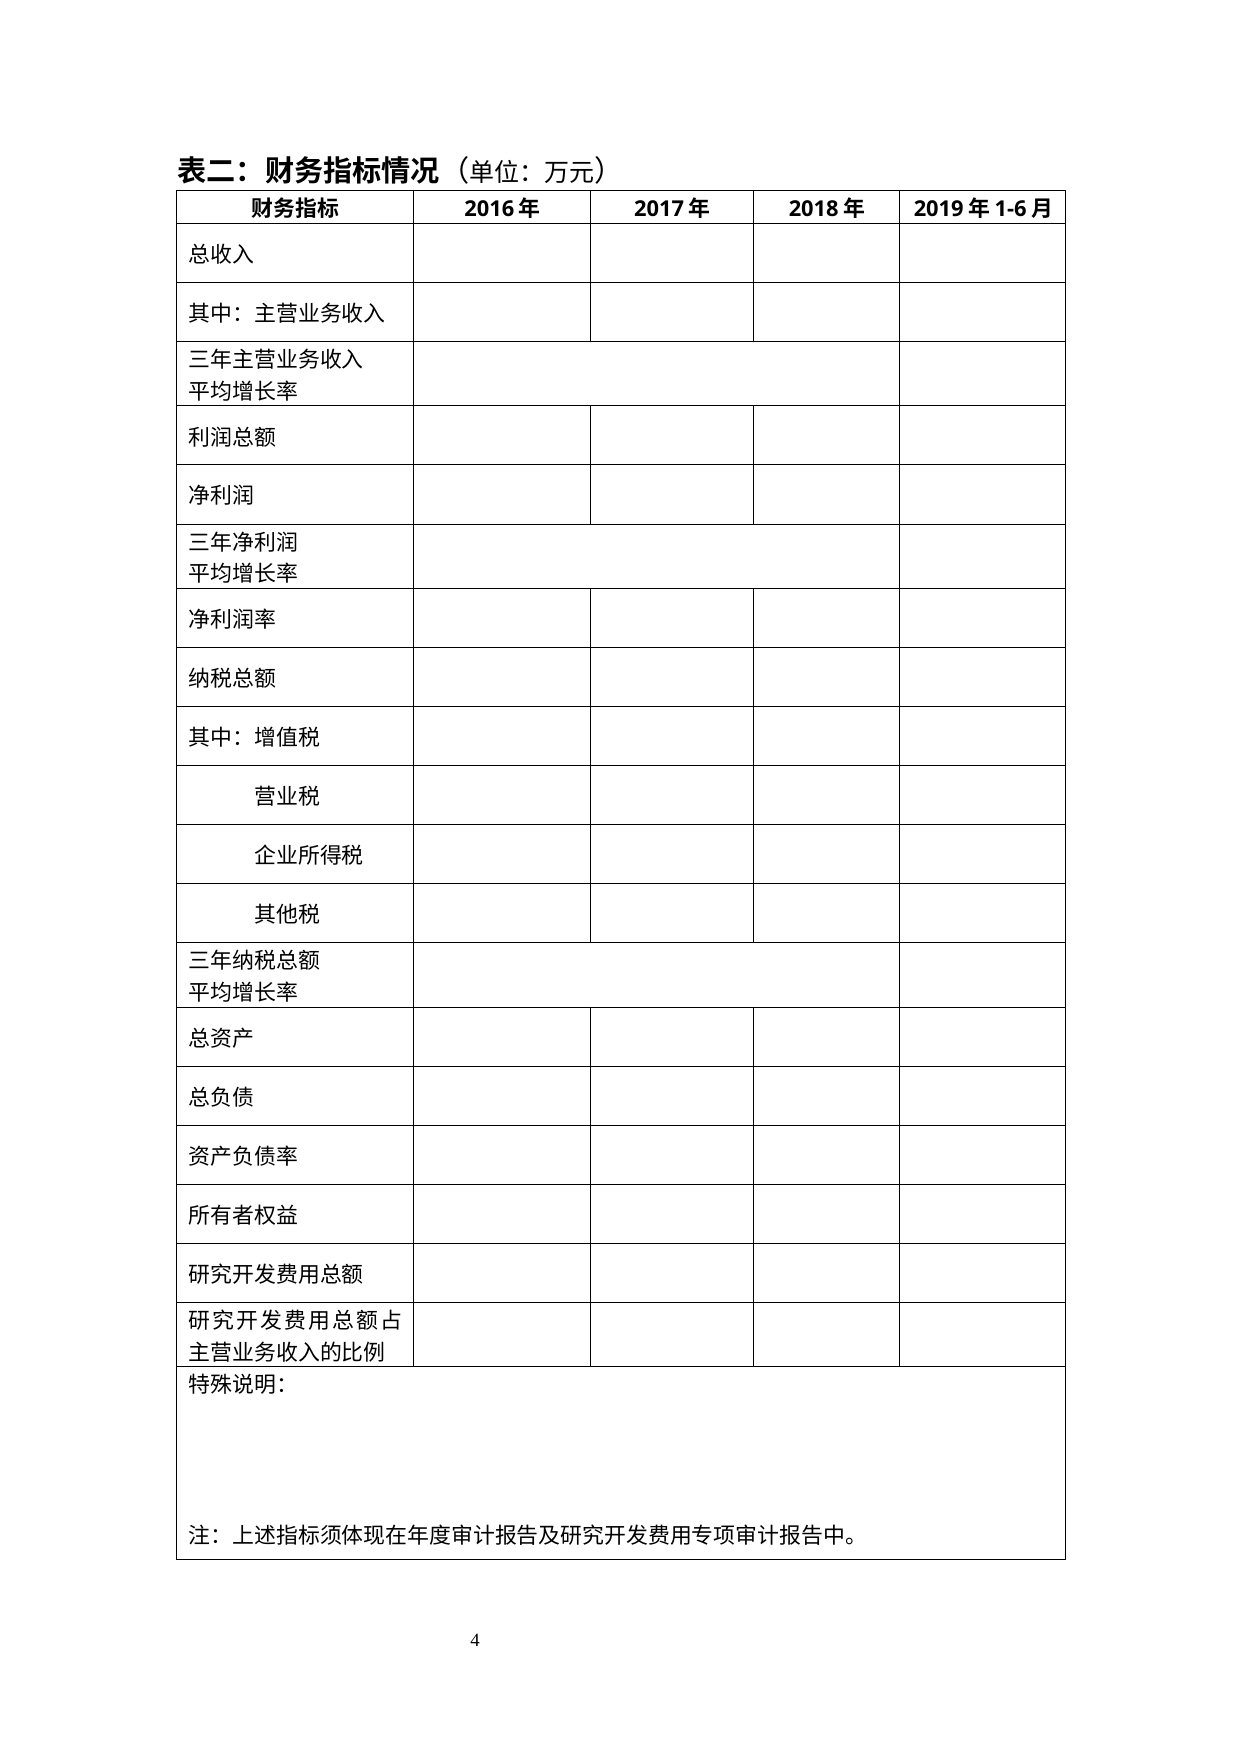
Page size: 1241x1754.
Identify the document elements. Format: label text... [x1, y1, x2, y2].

table_cell [414, 766, 590, 824]
table_cell 净利润 [177, 465, 413, 523]
table_cell [414, 943, 899, 1007]
table_cell 营业税 [177, 766, 413, 824]
table_header 2016年 [414, 191, 590, 223]
table_header 2019年1-6月 [900, 191, 1065, 223]
table_cell [414, 884, 590, 942]
table_cell 特殊说明： 注：上述指标须体现在年度审计报告及研究开发费用专项审计报告中。 [177, 1367, 1065, 1559]
table_cell [900, 1244, 1065, 1302]
table_cell 总资产 [177, 1008, 413, 1066]
table_cell [414, 1185, 590, 1243]
table_cell [591, 406, 753, 464]
table_cell [754, 707, 899, 765]
table_cell [591, 1244, 753, 1302]
table_cell [591, 1185, 753, 1243]
table_cell [591, 283, 753, 341]
table_cell [900, 766, 1065, 824]
table_cell [754, 766, 899, 824]
table_cell 总收入 [177, 224, 413, 282]
table_cell [754, 825, 899, 883]
table_cell [591, 707, 753, 765]
table_cell [591, 648, 753, 706]
table_header 2018年 [754, 191, 899, 223]
table_cell [414, 283, 590, 341]
table_cell [900, 342, 1065, 405]
table_cell [754, 589, 899, 647]
table_cell 三年净利润 平均增长率 [177, 525, 413, 588]
table_cell [900, 1185, 1065, 1243]
table_cell [900, 1126, 1065, 1184]
table_cell [754, 1244, 899, 1302]
table_cell 研究开发费用总额占主营业务收入的比例 [177, 1303, 413, 1366]
table_cell [414, 648, 590, 706]
table_cell 其中：主营业务收入 [177, 283, 413, 341]
table_cell 企业所得税 [177, 825, 413, 883]
table_cell [754, 884, 899, 942]
table_cell [900, 1303, 1065, 1366]
table_cell [900, 406, 1065, 464]
table_cell 净利润率 [177, 589, 413, 647]
table_cell [414, 465, 590, 523]
table_cell [414, 224, 590, 282]
table_cell [754, 406, 899, 464]
table_cell [414, 406, 590, 464]
table_cell [591, 224, 753, 282]
table_cell [591, 1067, 753, 1125]
table_cell [591, 589, 753, 647]
table_cell [900, 707, 1065, 765]
table_cell [754, 1185, 899, 1243]
table_cell [591, 766, 753, 824]
table_cell [414, 342, 899, 405]
table_cell [414, 1067, 590, 1125]
table_cell [754, 283, 899, 341]
table_cell [414, 525, 899, 588]
table_cell [414, 1244, 590, 1302]
table_cell [754, 1008, 899, 1066]
table_cell [414, 1126, 590, 1184]
table_cell 其中：增值税 [177, 707, 413, 765]
table_cell [591, 1126, 753, 1184]
table_cell 三年纳税总额 平均增长率 [177, 943, 413, 1007]
table_cell [900, 825, 1065, 883]
table_cell [414, 825, 590, 883]
table_cell [591, 1303, 753, 1366]
table_cell [591, 465, 753, 523]
table_cell 利润总额 [177, 406, 413, 464]
table_cell [591, 825, 753, 883]
table_header 财务指标 [177, 191, 413, 223]
table_cell [900, 648, 1065, 706]
table_cell 所有者权益 [177, 1185, 413, 1243]
table_cell 总负债 [177, 1067, 413, 1125]
table_cell 纳税总额 [177, 648, 413, 706]
table_cell [900, 943, 1065, 1007]
table_cell [900, 283, 1065, 341]
table_cell [414, 707, 590, 765]
table_cell [414, 589, 590, 647]
table_cell [900, 1067, 1065, 1125]
table_cell 研究开发费用总额 [177, 1244, 413, 1302]
table_cell [754, 224, 899, 282]
table_cell 资产负债率 [177, 1126, 413, 1184]
table_cell [754, 1126, 899, 1184]
table_cell [591, 1008, 753, 1066]
table_cell [900, 1008, 1065, 1066]
table_cell [754, 648, 899, 706]
text 表二：财务指标情况（单位：万元） [177, 148, 1063, 190]
table_cell [900, 884, 1065, 942]
table_cell [900, 224, 1065, 282]
table_cell [754, 1067, 899, 1125]
table_cell 三年主营业务收入 平均增长率 [177, 342, 413, 405]
table_cell [900, 525, 1065, 588]
table_cell [414, 1303, 590, 1366]
table_cell [900, 589, 1065, 647]
table_header 2017年 [591, 191, 753, 223]
table_cell [754, 1303, 899, 1366]
table_cell [754, 465, 899, 523]
table_cell 其他税 [177, 884, 413, 942]
table_cell [414, 1008, 590, 1066]
table_cell [900, 465, 1065, 523]
table_cell [591, 884, 753, 942]
